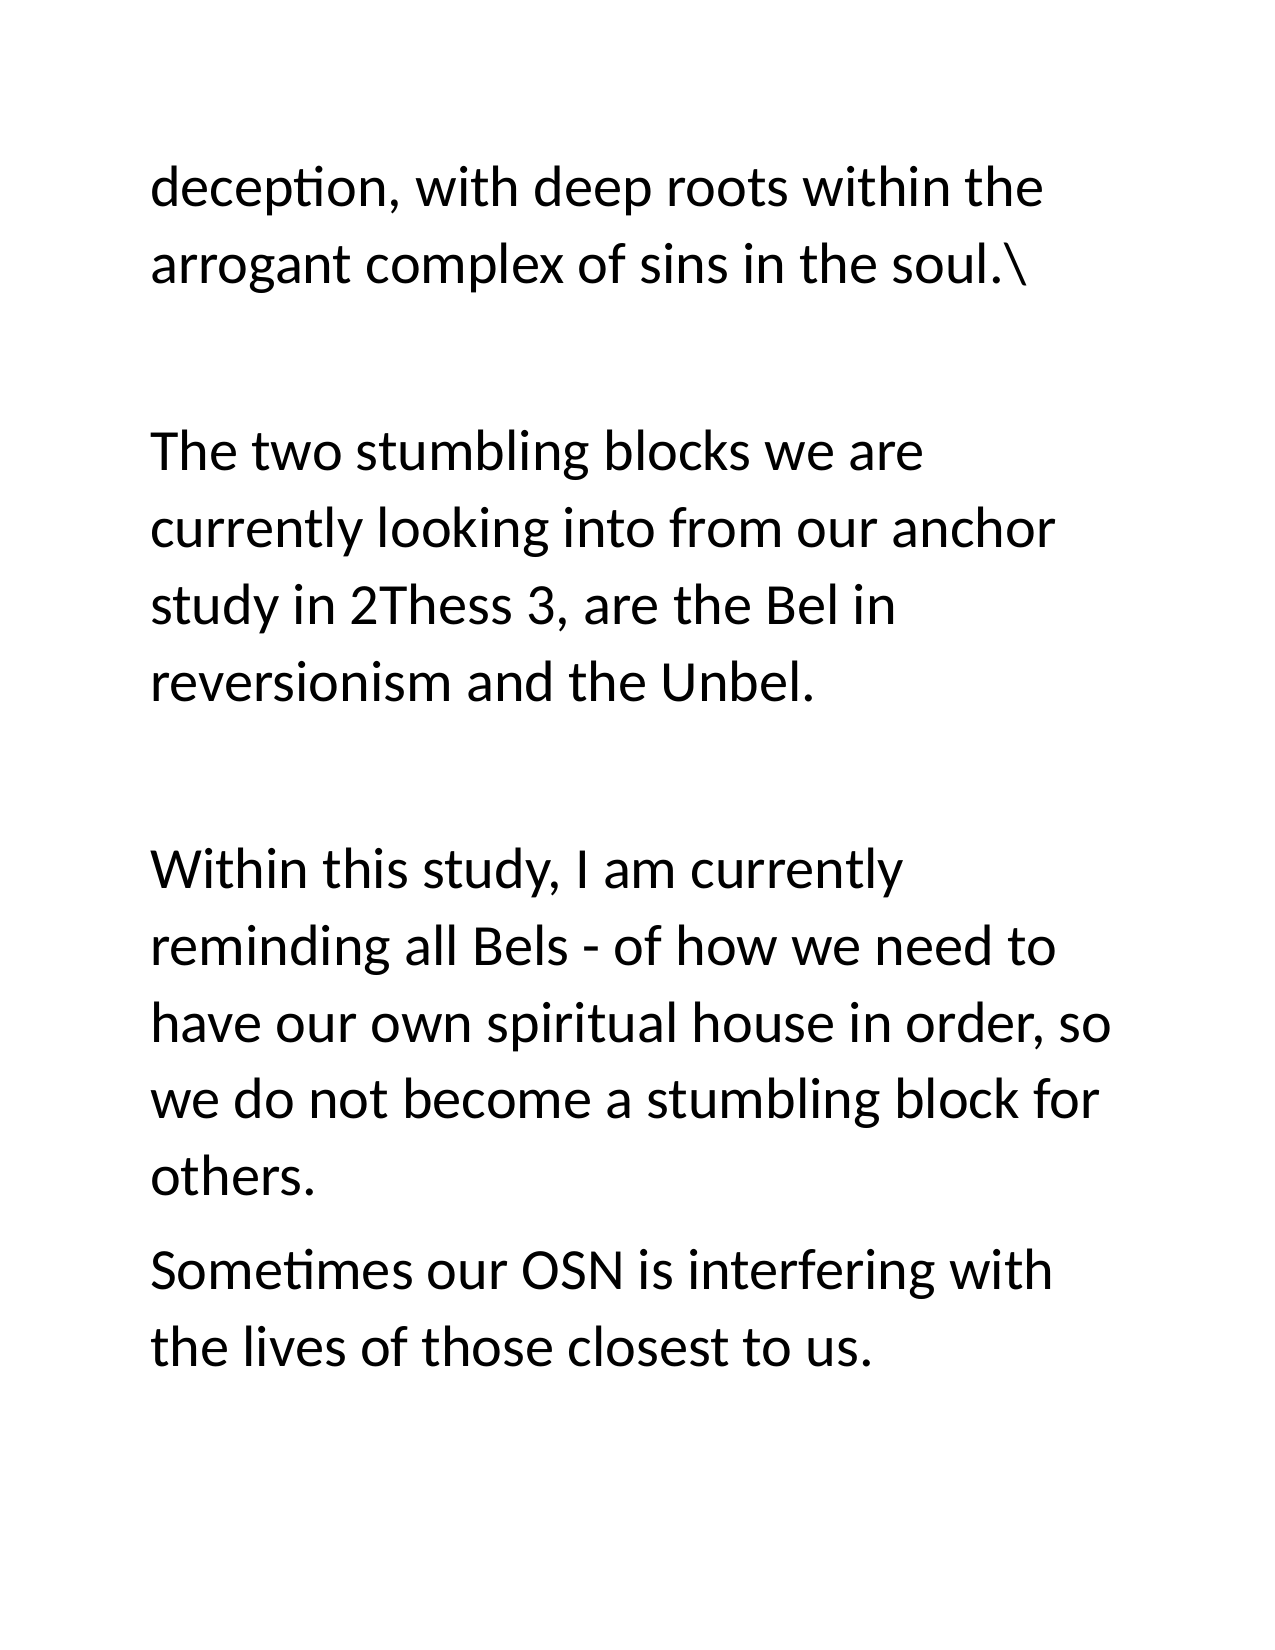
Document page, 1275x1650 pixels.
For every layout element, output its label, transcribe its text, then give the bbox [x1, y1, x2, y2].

text Sometimes our OSN is interfering with the lives of those closest to us. [150, 1233, 1125, 1381]
text Within this study, I am currently reminding all Bels - of how we need to have our own spiritual house in order, so we do not become a stumbling block for others. [150, 832, 1125, 1210]
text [150, 150, 1125, 298]
text The two stumbling blocks we are currently looking into from our anchor study in 2Thess 3, are the Bel in reversionism and the Unbel. [150, 414, 1125, 716]
